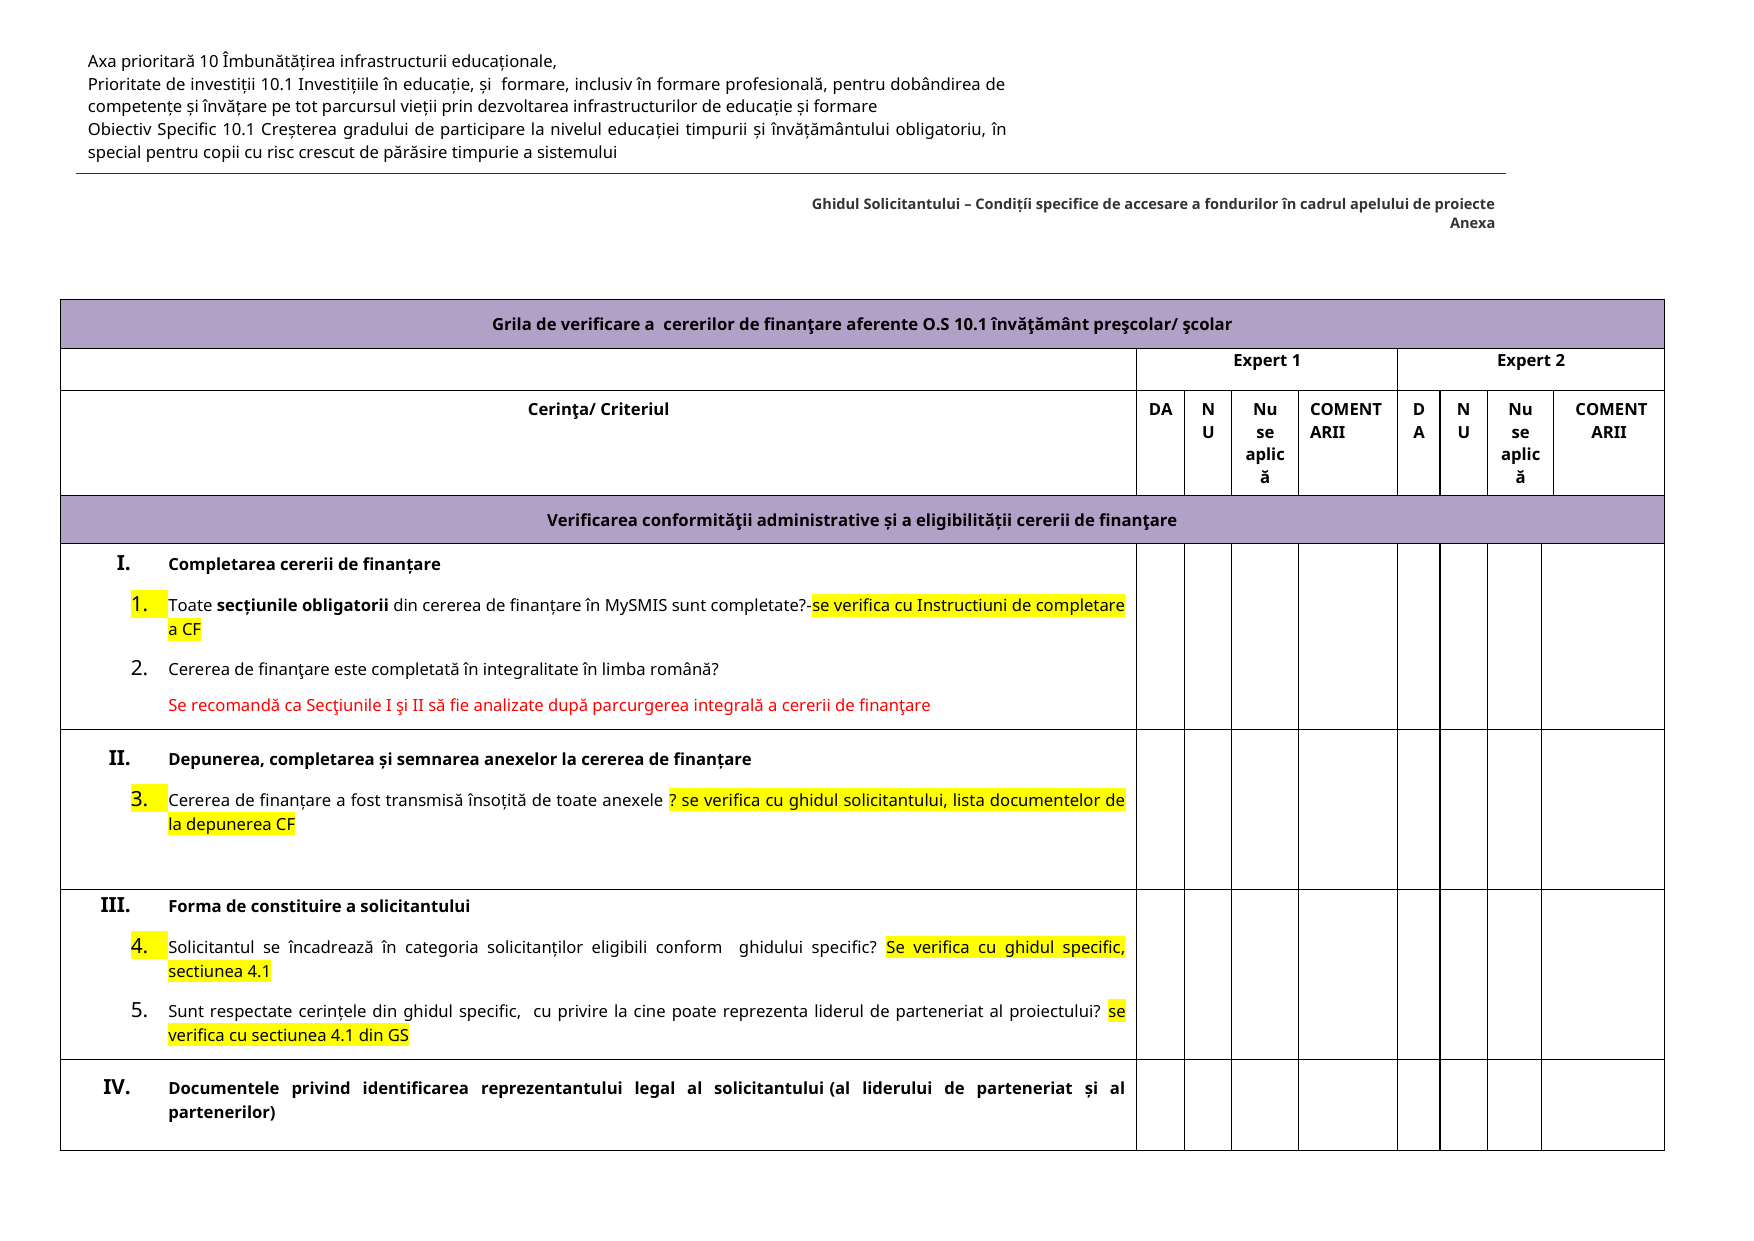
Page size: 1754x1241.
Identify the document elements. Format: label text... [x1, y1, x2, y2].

table_cell [1299, 544, 1397, 729]
table_cell COMENTARII [1554, 391, 1664, 494]
table_cell Nu se aplică [1488, 391, 1553, 494]
table_cell [1299, 1060, 1397, 1150]
table_cell [1488, 730, 1541, 889]
table_cell NU [1441, 391, 1487, 494]
table_cell Forma de constituire a solicitantului Solicitantul se încadrează în categoria solicitanților eligibili conform ghidului specific? Se verifica cu ghidul specific, sectiunea 4.1 Sunt respectate cerințele din ghidul specific, cu privire la cine poate reprezenta liderul de parteneriat al proiectului? se verifica cu sectiunea 4.1 din GS [61, 890, 1136, 1058]
table_cell Expert 2 [1398, 349, 1664, 390]
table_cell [61, 1060, 1136, 1150]
table_cell Verificarea conformităţii administrative și a eligibilității cererii de finanţare [61, 496, 1664, 543]
table_cell [1542, 544, 1664, 729]
table_cell [1232, 890, 1298, 1058]
table_cell COMENTARII [1299, 391, 1397, 494]
table_cell [1542, 1060, 1664, 1150]
table_cell [1137, 730, 1184, 889]
table_cell [1542, 890, 1664, 1058]
table_cell [1299, 730, 1397, 889]
table_cell [1185, 1060, 1231, 1150]
table_cell [1398, 890, 1439, 1058]
table_cell [1488, 890, 1541, 1058]
table_cell DA [1137, 391, 1184, 494]
table_cell [1185, 544, 1231, 729]
table_cell [1185, 890, 1231, 1058]
table_cell [1398, 1060, 1439, 1150]
table_cell Nu se aplică [1232, 391, 1298, 494]
table_cell DA [1398, 391, 1439, 494]
table_cell [1441, 730, 1487, 889]
table_cell Expert 1 [1137, 349, 1397, 390]
table_cell [1232, 1060, 1298, 1150]
table_cell [1137, 544, 1184, 729]
table_cell [1232, 544, 1298, 729]
table_cell [1441, 1060, 1487, 1150]
table_cell Cerinţa/ Criteriul [61, 391, 1136, 494]
table_cell [1488, 1060, 1541, 1150]
table_cell Depunerea, completarea şi semnarea anexelor la cererea de finanțare Cererea de finanțare a fost transmisă însoțită de toate anexele ? se verifica cu ghidul solicitantului, lista documentelor de la depunerea CF [61, 730, 1136, 889]
table_cell [1299, 890, 1397, 1058]
table_cell [1185, 730, 1231, 889]
table_cell [1137, 890, 1184, 1058]
table_header Grila de verificare a cererilor de finanţare aferente O.S 10.1 învăţământ preşcolar/ şcolar [61, 300, 1664, 348]
table_cell [1441, 544, 1487, 729]
table_cell [1441, 890, 1487, 1058]
table_cell [1398, 730, 1439, 889]
table_cell [1137, 1060, 1184, 1150]
table_cell [1398, 544, 1439, 729]
table_cell NU [1185, 391, 1231, 494]
table_cell [1488, 544, 1541, 729]
table_cell [1232, 730, 1298, 889]
table_cell [1542, 730, 1664, 889]
table_cell Completarea cererii de finanțare Toate secţiunile obligatorii din cererea de finanțare în MySMIS sunt completate?-se verifica cu Instructiuni de completare a CF Cererea de finanţare este completată în integralitate în limba română? Se recomandă ca Secţiunile I şi II să fie analizate după parcurgerea integrală a cererii de finanţare [61, 544, 1136, 729]
table_cell [61, 349, 1136, 390]
